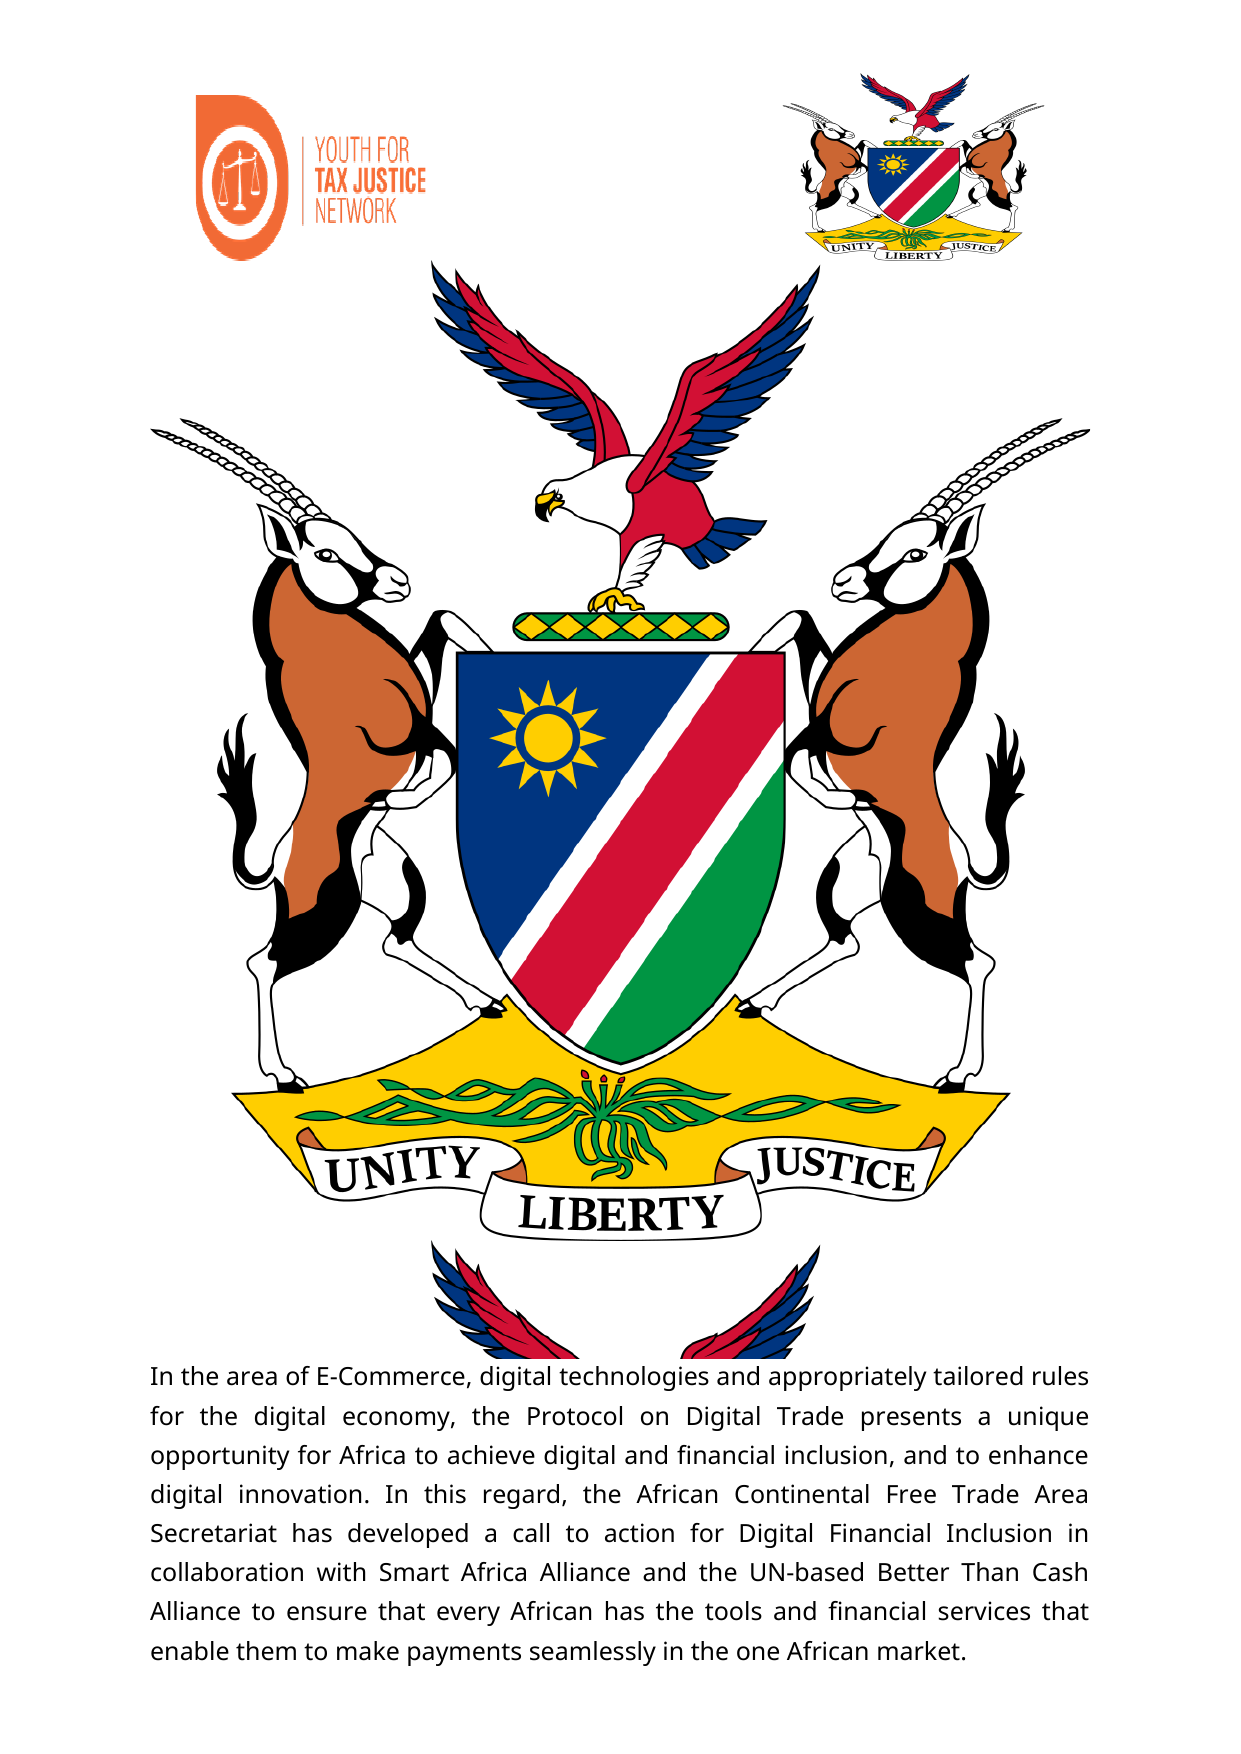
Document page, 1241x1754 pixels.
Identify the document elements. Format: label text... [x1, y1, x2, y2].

text In the area of E-Commerce, digital technologies and appropriately tailored rules for the digital economy, the Protocol on Digital Trade presents a unique opportunity for Africa to achieve digital and financial inclusion, and to enhance digital innovation. In this regard, the African Continental Free Trade Area Secretariat has developed a call to action for Digital Financial Inclusion in collaboration with Smart Africa Alliance and the UN-based Better Than Cash Alliance to ensure that every African has the tools and financial services that enable them to make payments seamlessly in the one African market. [150, 1359, 1090, 1667]
picture [150, 73, 1091, 1359]
